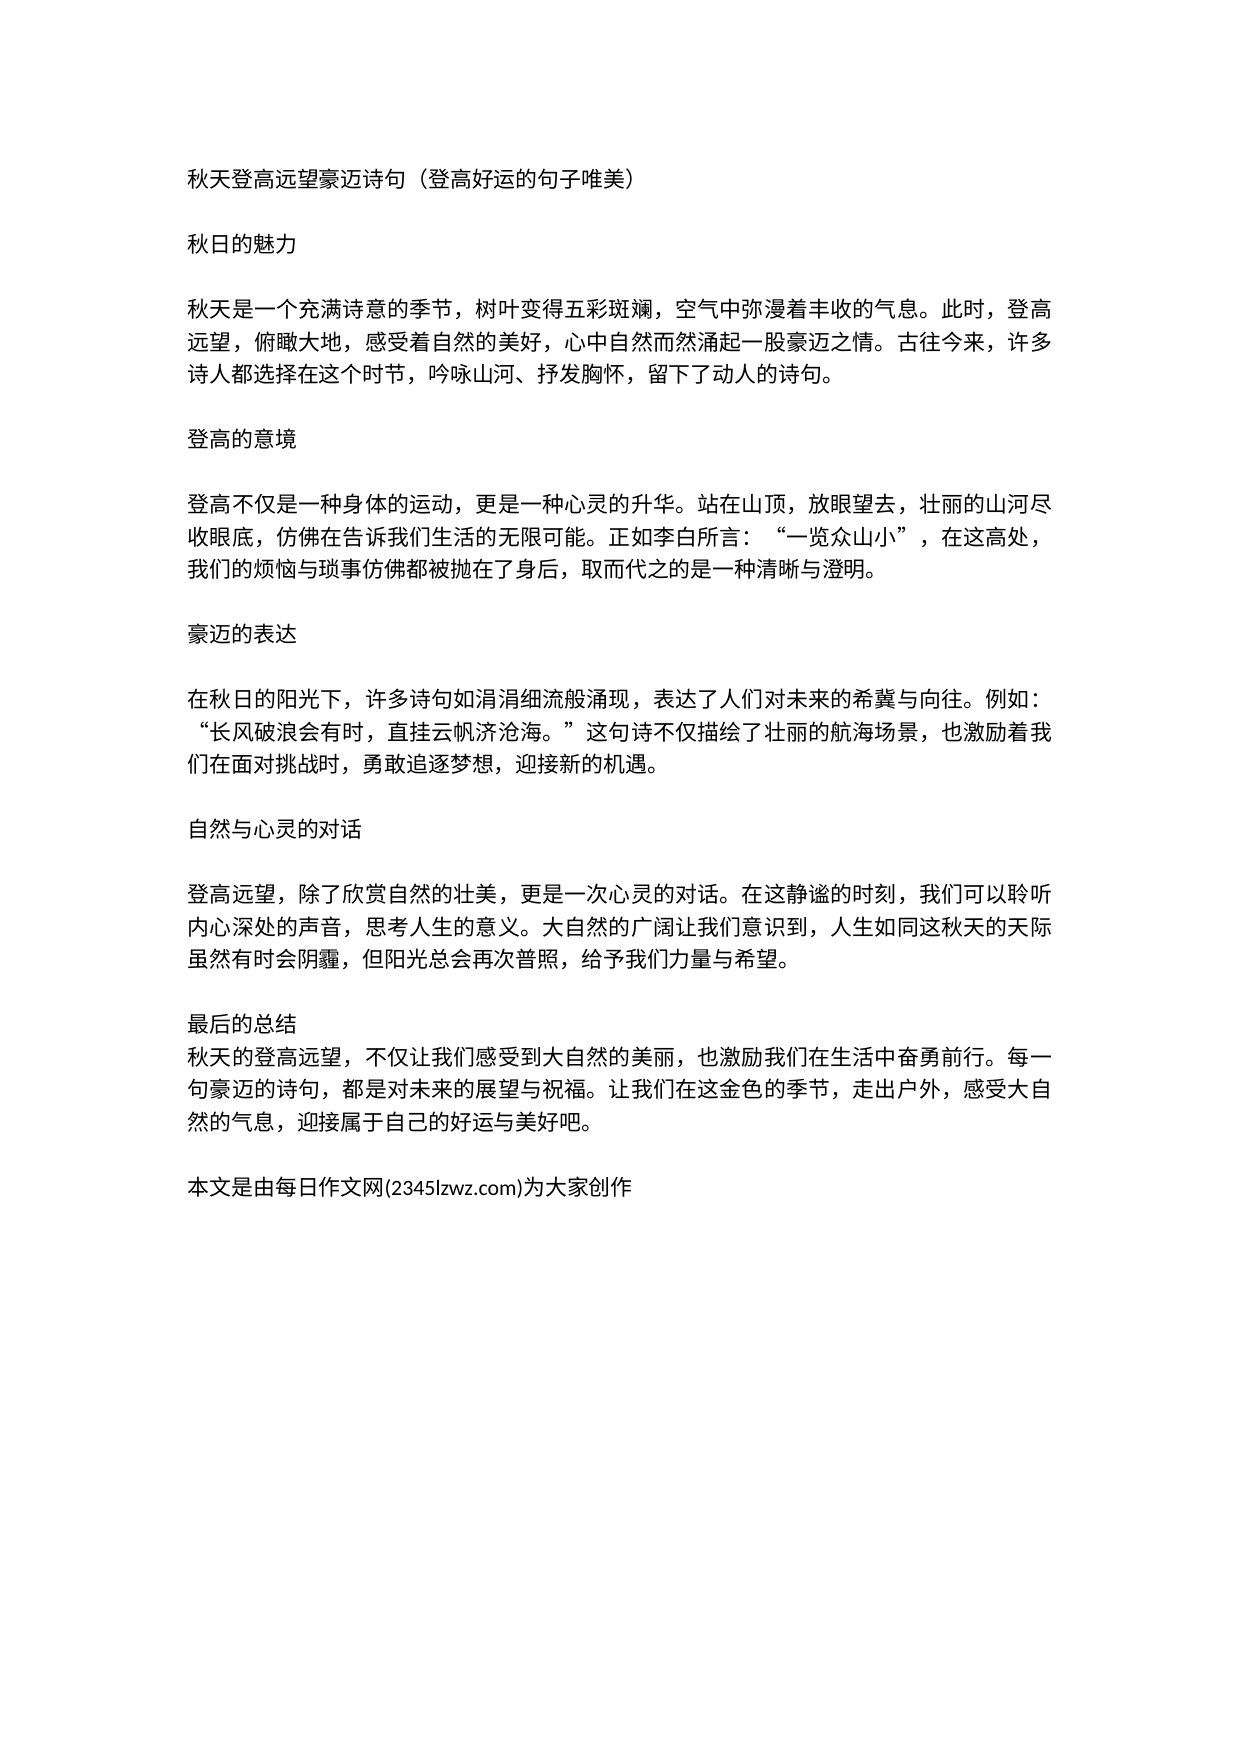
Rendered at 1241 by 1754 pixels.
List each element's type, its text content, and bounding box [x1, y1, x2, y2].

text 秋天登高远望豪迈诗句（登高好运的句子唯美） [187, 162, 1053, 194]
text 秋日的魅力 [187, 227, 1053, 259]
text 在秋日的阳光下，许多诗句如涓涓细流般涌现，表达了人们对未来的希冀与向往。例如：“长风破浪会有时，直挂云帆济沧海。”这句诗不仅描绘了壮丽的航海场景，也激励着我们在面对挑战时，勇敢追逐梦想，迎接新的机遇。 [187, 682, 1053, 779]
text 登高的意境 [187, 422, 1053, 454]
text 秋天的登高远望，不仅让我们感受到大自然的美丽，也激励我们在生活中奋勇前行。每一句豪迈的诗句，都是对未来的展望与祝福。让我们在这金色的季节，走出户外，感受大自然的气息，迎接属于自己的好运与美好吧。 [187, 1039, 1053, 1137]
text 登高不仅是一种身体的运动，更是一种心灵的升华。站在山顶，放眼望去，壮丽的山河尽收眼底，仿佛在告诉我们生活的无限可能。正如李白所言：“一览众山小”，在这高处，我们的烦恼与琐事仿佛都被抛在了身后，取而代之的是一种清晰与澄明。 [187, 487, 1053, 584]
text 豪迈的表达 [187, 617, 1053, 649]
text 登高远望，除了欣赏自然的壮美，更是一次心灵的对话。在这静谧的时刻，我们可以聆听内心深处的声音，思考人生的意义。大自然的广阔让我们意识到，人生如同这秋天的天际，虽然有时会阴霾，但阳光总会再次普照，给予我们力量与希望。 [187, 877, 1053, 974]
text 自然与心灵的对话 [187, 812, 1053, 844]
text 最后的总结 [187, 1007, 1053, 1039]
text 秋天是一个充满诗意的季节，树叶变得五彩斑斓，空气中弥漫着丰收的气息。此时，登高远望，俯瞰大地，感受着自然的美好，心中自然而然涌起一股豪迈之情。古往今来，许多诗人都选择在这个时节，吟咏山河、抒发胸怀，留下了动人的诗句。 [187, 292, 1053, 389]
text 本文是由每日作文网(2345lzwz.com)为大家创作 [187, 1169, 1053, 1202]
